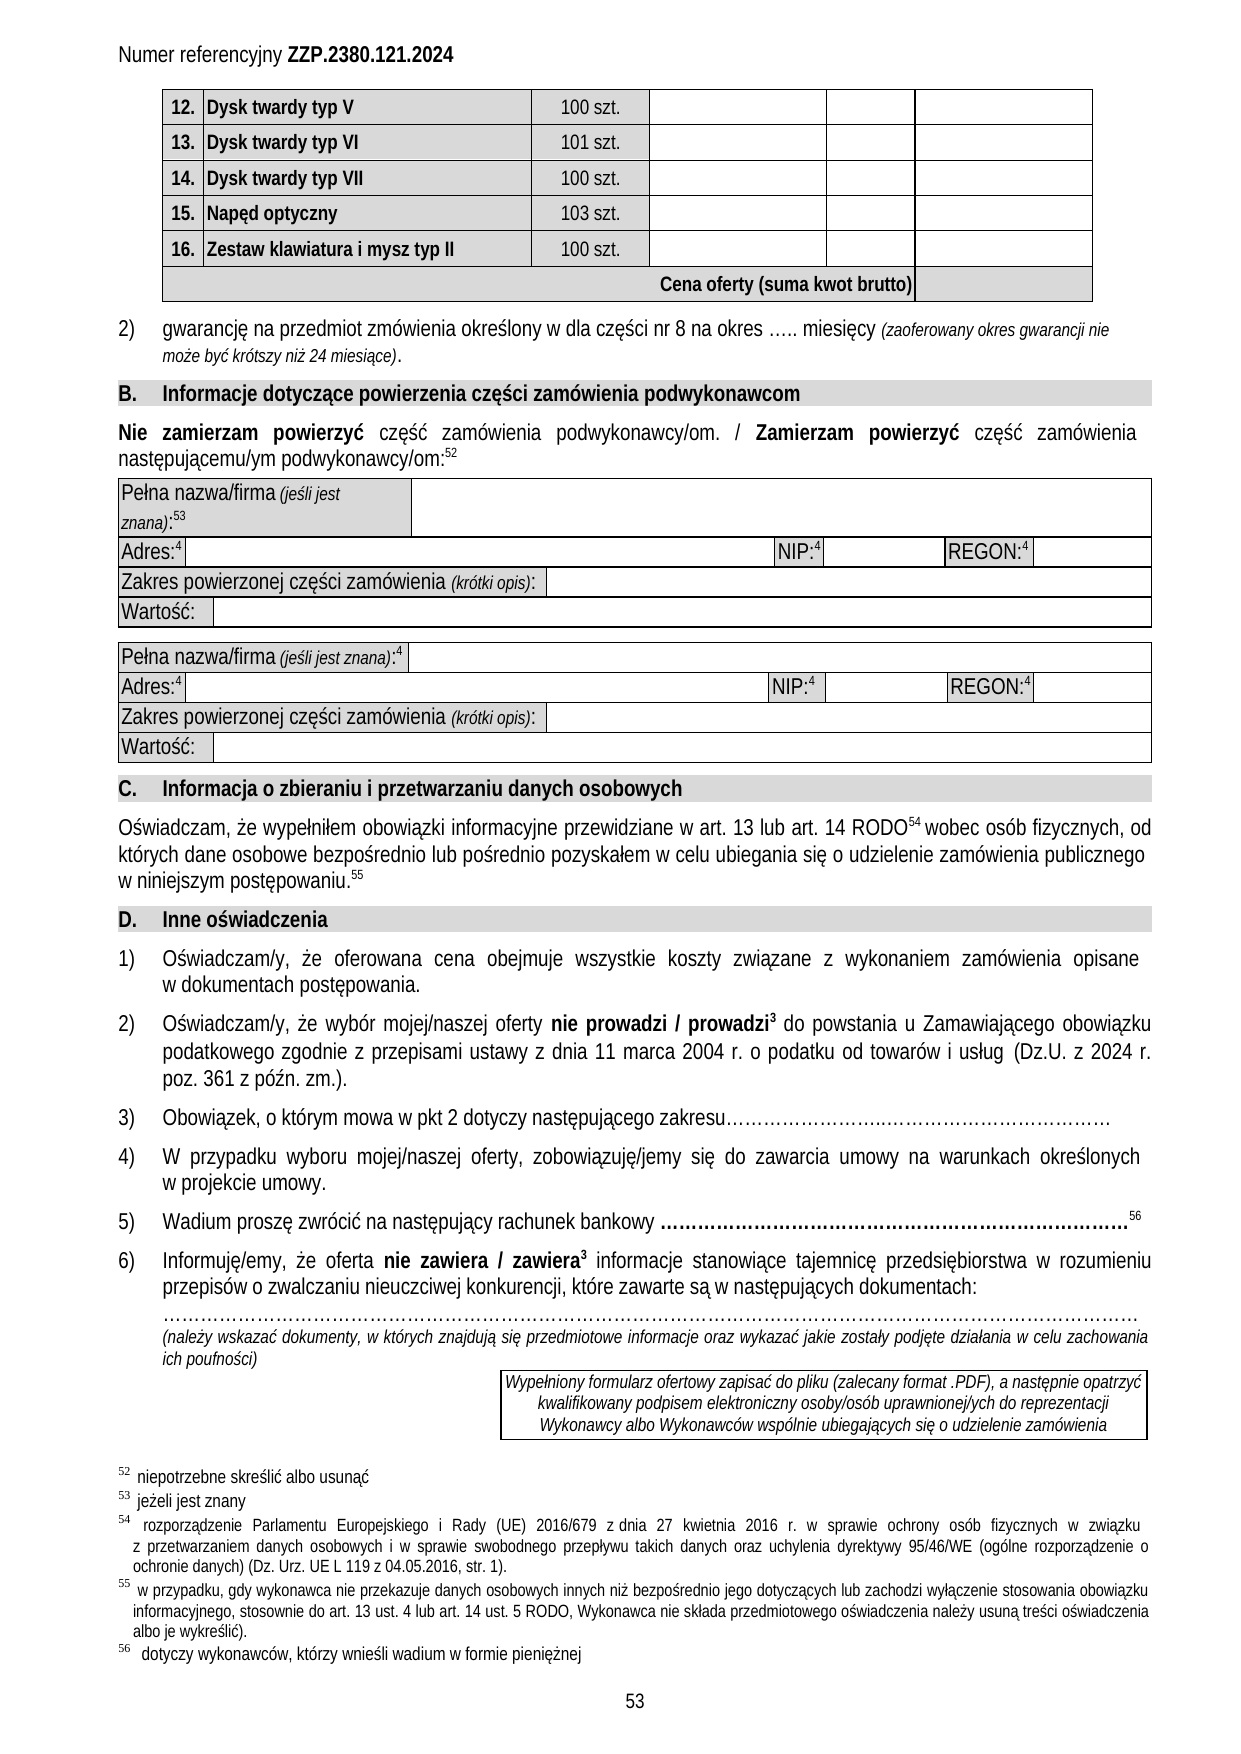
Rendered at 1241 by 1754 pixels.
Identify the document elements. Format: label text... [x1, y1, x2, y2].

table_cell [650, 125, 826, 159]
table_cell 15. [163, 196, 203, 230]
table_cell [650, 90, 826, 124]
table_cell [916, 161, 1092, 195]
table_cell [214, 733, 1151, 762]
table_cell Zakres powierzonej części zamówienia (krótki opis): [119, 703, 546, 732]
list Informuję/emy, że oferta nie zawiera / zawiera3 informacje stanowiące tajemnicę przedsiębiorstwa w rozumieniu przepisów o zwalczaniu nieuczciwej konkurencji, które zawarte są w następujących dokumentach: [118, 1247, 1152, 1299]
table_cell NIP:4 [769, 673, 825, 702]
table_cell 103 szt. [532, 196, 649, 230]
table_cell Adres:4 [119, 538, 185, 566]
table_cell Adres:4 [119, 673, 185, 702]
table_cell [547, 703, 1151, 732]
list gwarancję na przedmiot zmówienia określony w dla części nr 8 na okres ….. miesięcy (zaoferowany okres gwarancji nie może być krótszy niż 24 miesiące). [118, 315, 1152, 367]
table_cell Cena oferty (suma kwot brutto) [163, 267, 914, 301]
text Nie zamierzam powierzyć część zamówienia podwykonawcy/om. / Zamierzam powierzyć część zamówienia następującemu/ym podwykonawcy/om: [118, 419, 1137, 471]
table_cell REGON:4 [946, 538, 1033, 566]
table_cell Zestaw klawiatura i mysz typ II [204, 231, 531, 266]
table_cell [650, 161, 826, 195]
table_cell [824, 538, 944, 566]
table_cell [827, 125, 914, 159]
table_cell [650, 196, 826, 230]
table_cell Dysk twardy typ VI [204, 125, 531, 159]
table_cell NIP:4 [775, 538, 823, 566]
table_cell [916, 267, 1092, 301]
list Informacja o zbieraniu i przetwarzaniu danych osobowych [118, 775, 1152, 802]
list W przypadku wyboru mojej/naszej oferty, zobowiązuję/jemy się do zawarcia umowy na warunkach określonych w projekcie umowy. [118, 1143, 1152, 1195]
text (należy wskazać dokumenty, w których znajdują się przedmiotowe informacje oraz wykazać jakie zostały podjęte działania w celu zachowania ich poufności) [162, 1326, 1152, 1369]
table_cell 16. [163, 231, 203, 266]
table_cell 100 szt. [532, 90, 649, 124]
table_cell 100 szt. [532, 161, 649, 195]
table_cell Dysk twardy typ VII [204, 161, 531, 195]
list Obowiązek, o którym mowa w pkt 2 dotyczy następującego zakresu……………………..……………………………… [118, 1104, 1152, 1130]
table_header Pełna nazwa/firma (jeśli jest znana):4 [119, 643, 408, 672]
list Oświadczam/y, że oferowana cena obejmuje wszystkie koszty związane z wykonaniem zamówienia opisane w dokumentach postępowania. [118, 945, 1152, 997]
table_header [412, 479, 1151, 536]
table_cell [827, 231, 914, 266]
table_cell 14. [163, 161, 203, 195]
list Informacje dotyczące powierzenia części zamówienia podwykonawcom [118, 380, 1152, 406]
table_cell [186, 673, 768, 702]
table_cell [1034, 673, 1151, 702]
table_cell 100 szt. [532, 231, 649, 266]
table_header Pełna nazwa/firma (jeśli jest znana): [119, 479, 411, 536]
text ………………………………………………………………………………………………………………………………………… [162, 1299, 1152, 1326]
table_cell [1034, 538, 1151, 566]
table_cell 12. [163, 90, 203, 124]
table_cell Zakres powierzonej części zamówienia (krótki opis): [119, 568, 546, 596]
table_cell Wartość: [119, 733, 213, 762]
table_cell [916, 196, 1092, 230]
table_cell [214, 598, 1151, 626]
table_cell [916, 231, 1092, 266]
table_header [409, 643, 1151, 672]
table_cell [827, 196, 914, 230]
table_cell [916, 90, 1092, 124]
table_cell [916, 125, 1092, 159]
list Oświadczam/y, że wybór mojej/naszej oferty nie prowadzi / prowadzi3 do powstania u Zamawiającego obowiązku podatkowego zgodnie z przepisami ustawy z dnia 11 marca 2004 r. o podatku od towarów i usług (Dz.U. z 2024 r. poz. 361 z późn. zm.). [118, 1010, 1152, 1091]
table_cell REGON:4 [948, 673, 1033, 702]
table_cell Napęd optyczny [204, 196, 531, 230]
table_cell [826, 673, 947, 702]
table_cell [650, 231, 826, 266]
table_cell 13. [163, 125, 203, 159]
table_cell [547, 568, 1151, 596]
table_cell [827, 90, 914, 124]
table_cell [186, 538, 774, 566]
table_cell 101 szt. [532, 125, 649, 159]
list Wadium proszę zwrócić na następujący rachunek bankowy ………………………………………………………………… [118, 1208, 1152, 1234]
table_cell Dysk twardy typ V [204, 90, 531, 124]
table_cell [827, 161, 914, 195]
list Inne oświadczenia [118, 906, 1152, 932]
table_cell Wartość: [119, 598, 213, 626]
text Oświadczam, że wypełniłem obowiązki informacyjne przewidziane w art. 13 lub art. 14 RODO wobec osób fizycznych, od których dane osobowe bezpośrednio lub pośrednio pozyskałem w celu ubiegania się o udzielenie zamówienia publicznego w niniejszym postępowaniu. [118, 814, 1152, 893]
